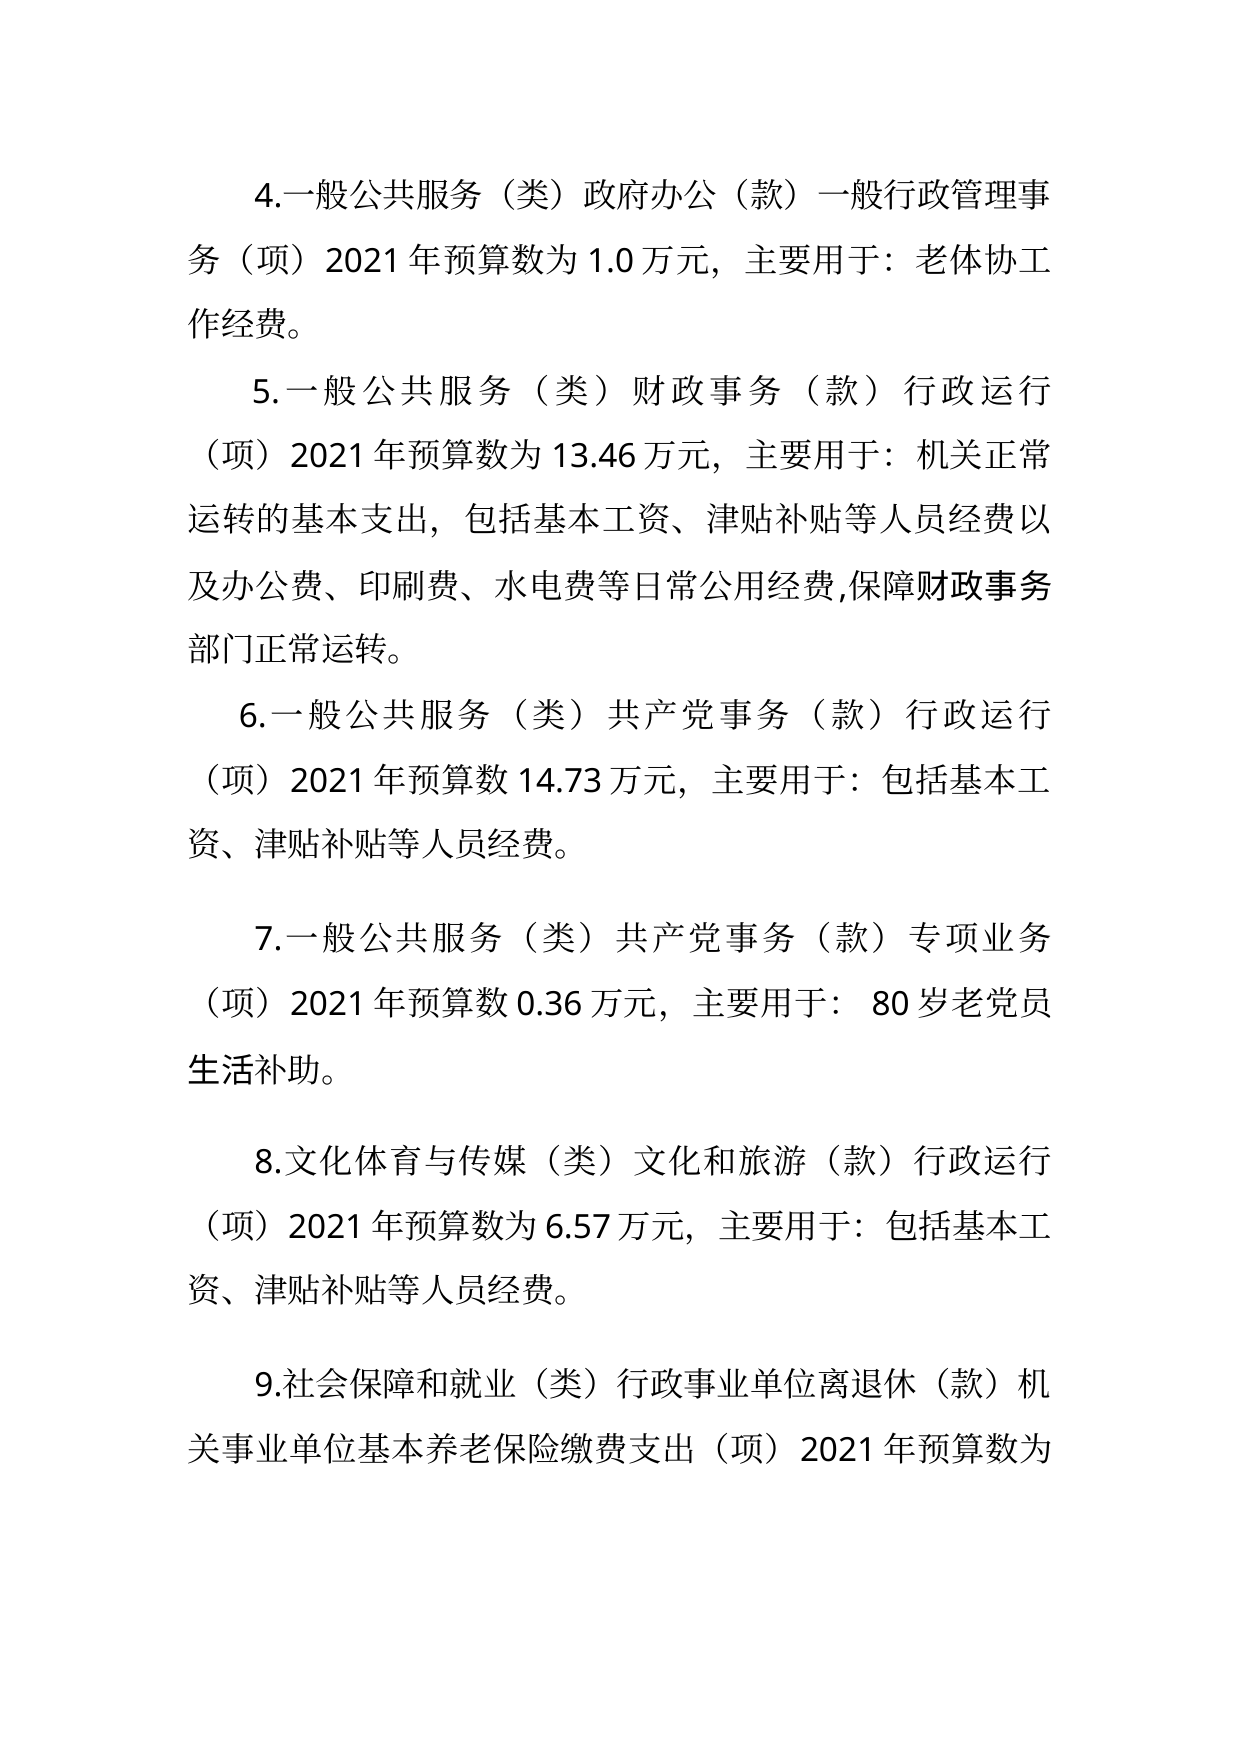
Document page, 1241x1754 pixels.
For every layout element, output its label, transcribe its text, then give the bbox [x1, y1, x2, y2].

text 7.一般公共服务（类）共产党事务（款）专项业务（项）2021年预算数0.36万元，主要用于： 80岁老党员生活补助。 [187, 905, 1053, 1100]
text 4.一般公共服务（类）政府办公（款）一般行政管理事务（项）2021年预算数为1.0万元，主要用于：老体协工作经费。 5.一般公共服务（类）财政事务（款）行政运行（项）2021年预算数为13.46万元，主要用于：机关正常运转的基本支出，包括基本工资、津贴补贴等人员经费以及办公费、印刷费、水电费等日常公用经费,保障财政事务部门正常运转。 6.一般公共服务（类）共产党事务（款）行政运行（项）2021年预算数14.73万元，主要用于：包括基本工资、津贴补贴等人员经费。 [187, 162, 1053, 877]
text 8.文化体育与传媒（类）文化和旅游（款）行政运行（项）2021年预算数为6.57万元，主要用于：包括基本工资、津贴补贴等人员经费。 [187, 1128, 1053, 1323]
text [187, 1351, 1053, 1481]
